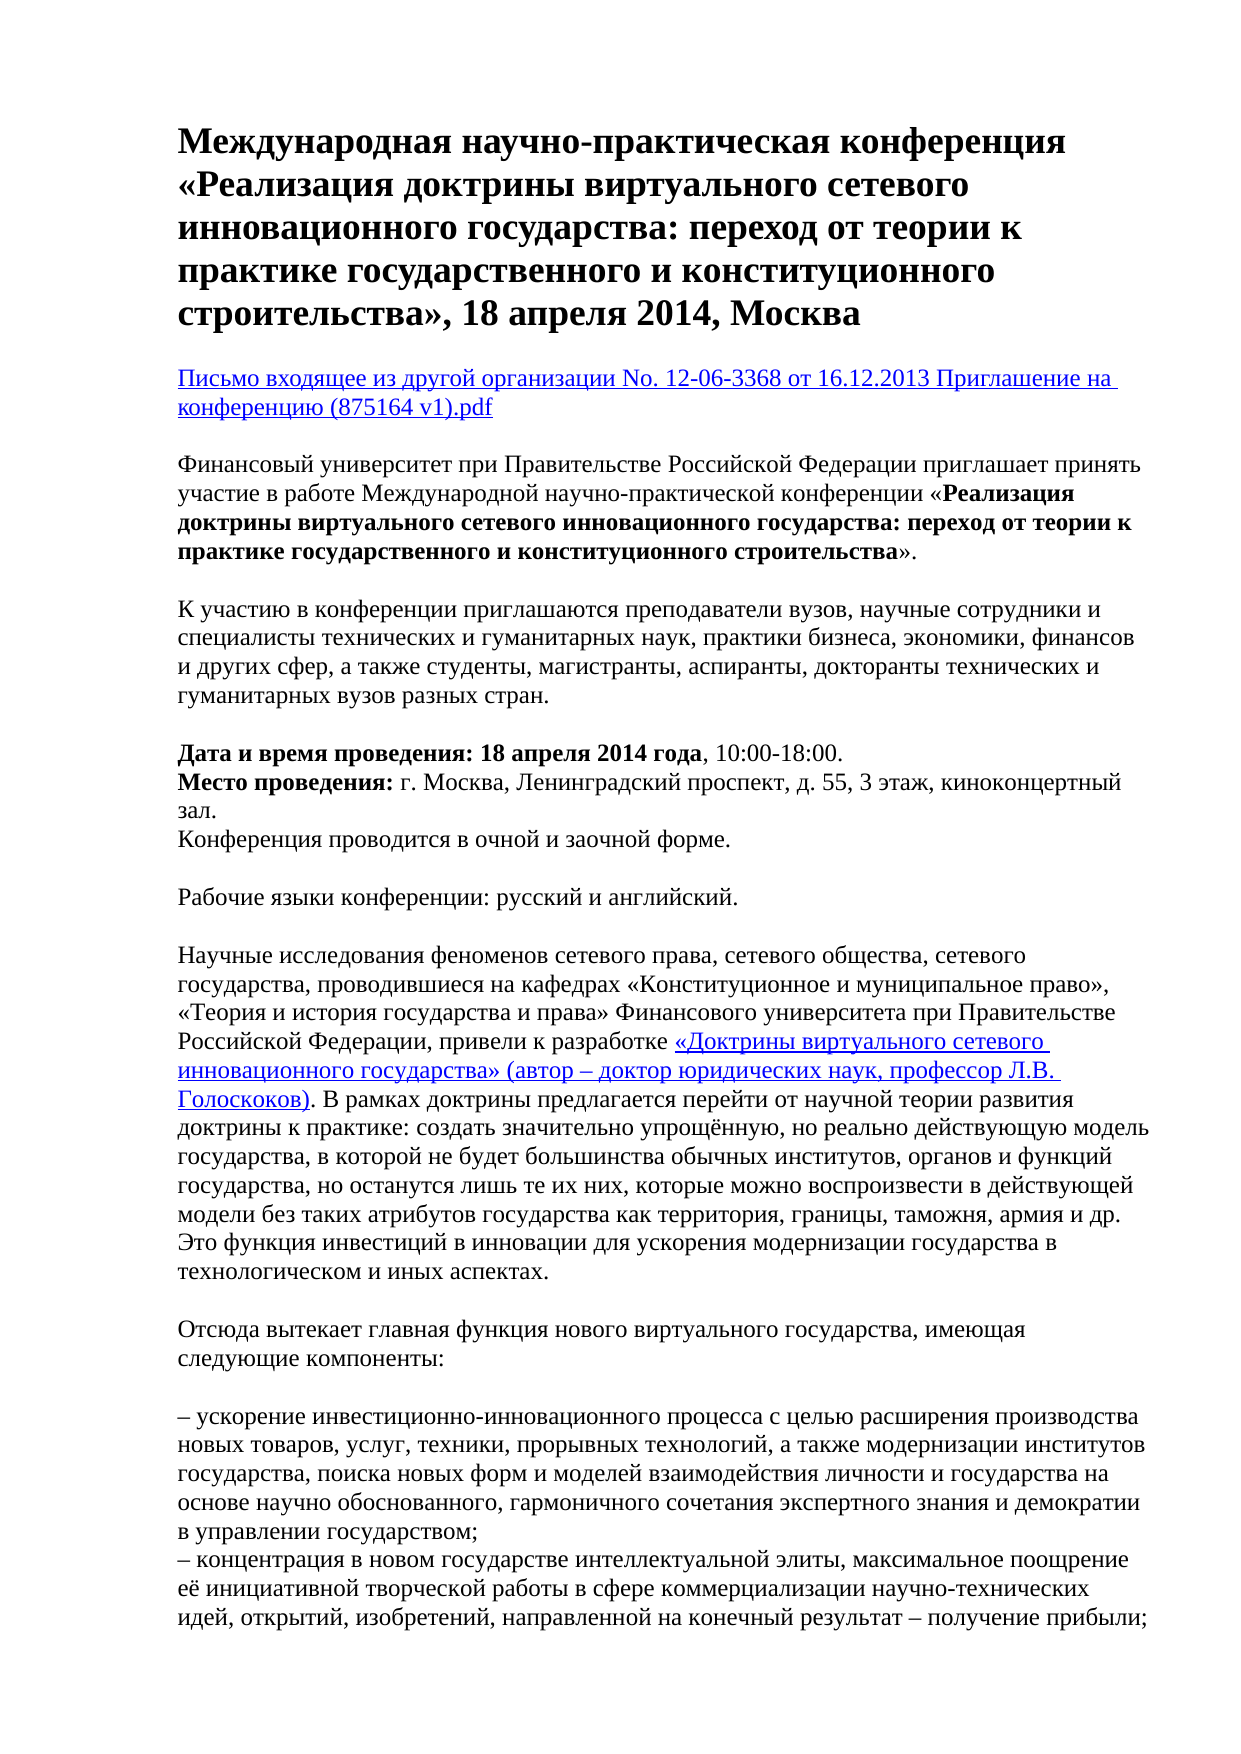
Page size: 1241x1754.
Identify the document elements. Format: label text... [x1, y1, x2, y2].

text Научные исследования феноменов сетевого права, сетевого общества, сетевого государства, проводившиеся на кафедрах «Конституционное и муниципальное право», «Теория и история государства и права» Финансового университета при Правительстве Российской Федерации, привели к разработке «Доктрины виртуального сетевого инновационного государства» (автор – доктор юридических наук, профессор Л.В. Голоскоков). В рамках доктрины предлагается перейти от научной теории развития доктрины к практике: создать значительно упрощённую, но реально действующую модель государства, в которой не будет большинства обычных институтов, органов и функций государства, но останутся лишь те их них, которые можно воспроизвести в действующей модели без таких атрибутов государства как территория, границы, таможня, армия и др. Это функция инвестиций в инновации для ускорения модернизации государства в технологическом и иных аспектах. [177, 940, 1152, 1285]
text Дата и время проведения: 18 апреля 2014 года, 10:00-18:00. Место проведения: г. Москва, Ленинградский проспект, д. 55, 3 этаж, киноконцертный зал. Конференция проводится в очной и заочной форме. [177, 738, 1152, 853]
text Отсюда вытекает главная функция нового виртуального государства, имеющая следующие компоненты: [177, 1314, 1152, 1372]
text Рабочие языки конференции: русский и английский. [177, 882, 1152, 911]
text Международная научно-практическая конференция «Реализация доктрины виртуального сетевого инновационного государства: переход от теории к практике государственного и конституционного строительства», 18 апреля 2014, Москва [177, 118, 1152, 334]
text К участию в конференции приглашаются преподаватели вузов, научные сотрудники и специалисты технических и гуманитарных наук, практики бизнеса, экономики, финансов и других сфер, а также студенты, магистранты, аспиранты, докторанты технических и гуманитарных вузов разных стран. [177, 594, 1152, 709]
text Финансовый университет при Правительстве Российской Федерации приглашает принять участие в работе Международной научно-практической конференции «Реализация доктрины виртуального сетевого инновационного государства: переход от теории к практике государственного и конституционного строительства». [177, 449, 1152, 564]
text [177, 1401, 1152, 1631]
text Письмо входящее из другой организации No. 12-06-3368 от 16.12.2013 Приглашение на конференцию (875164 v1).pdf [177, 363, 1152, 420]
